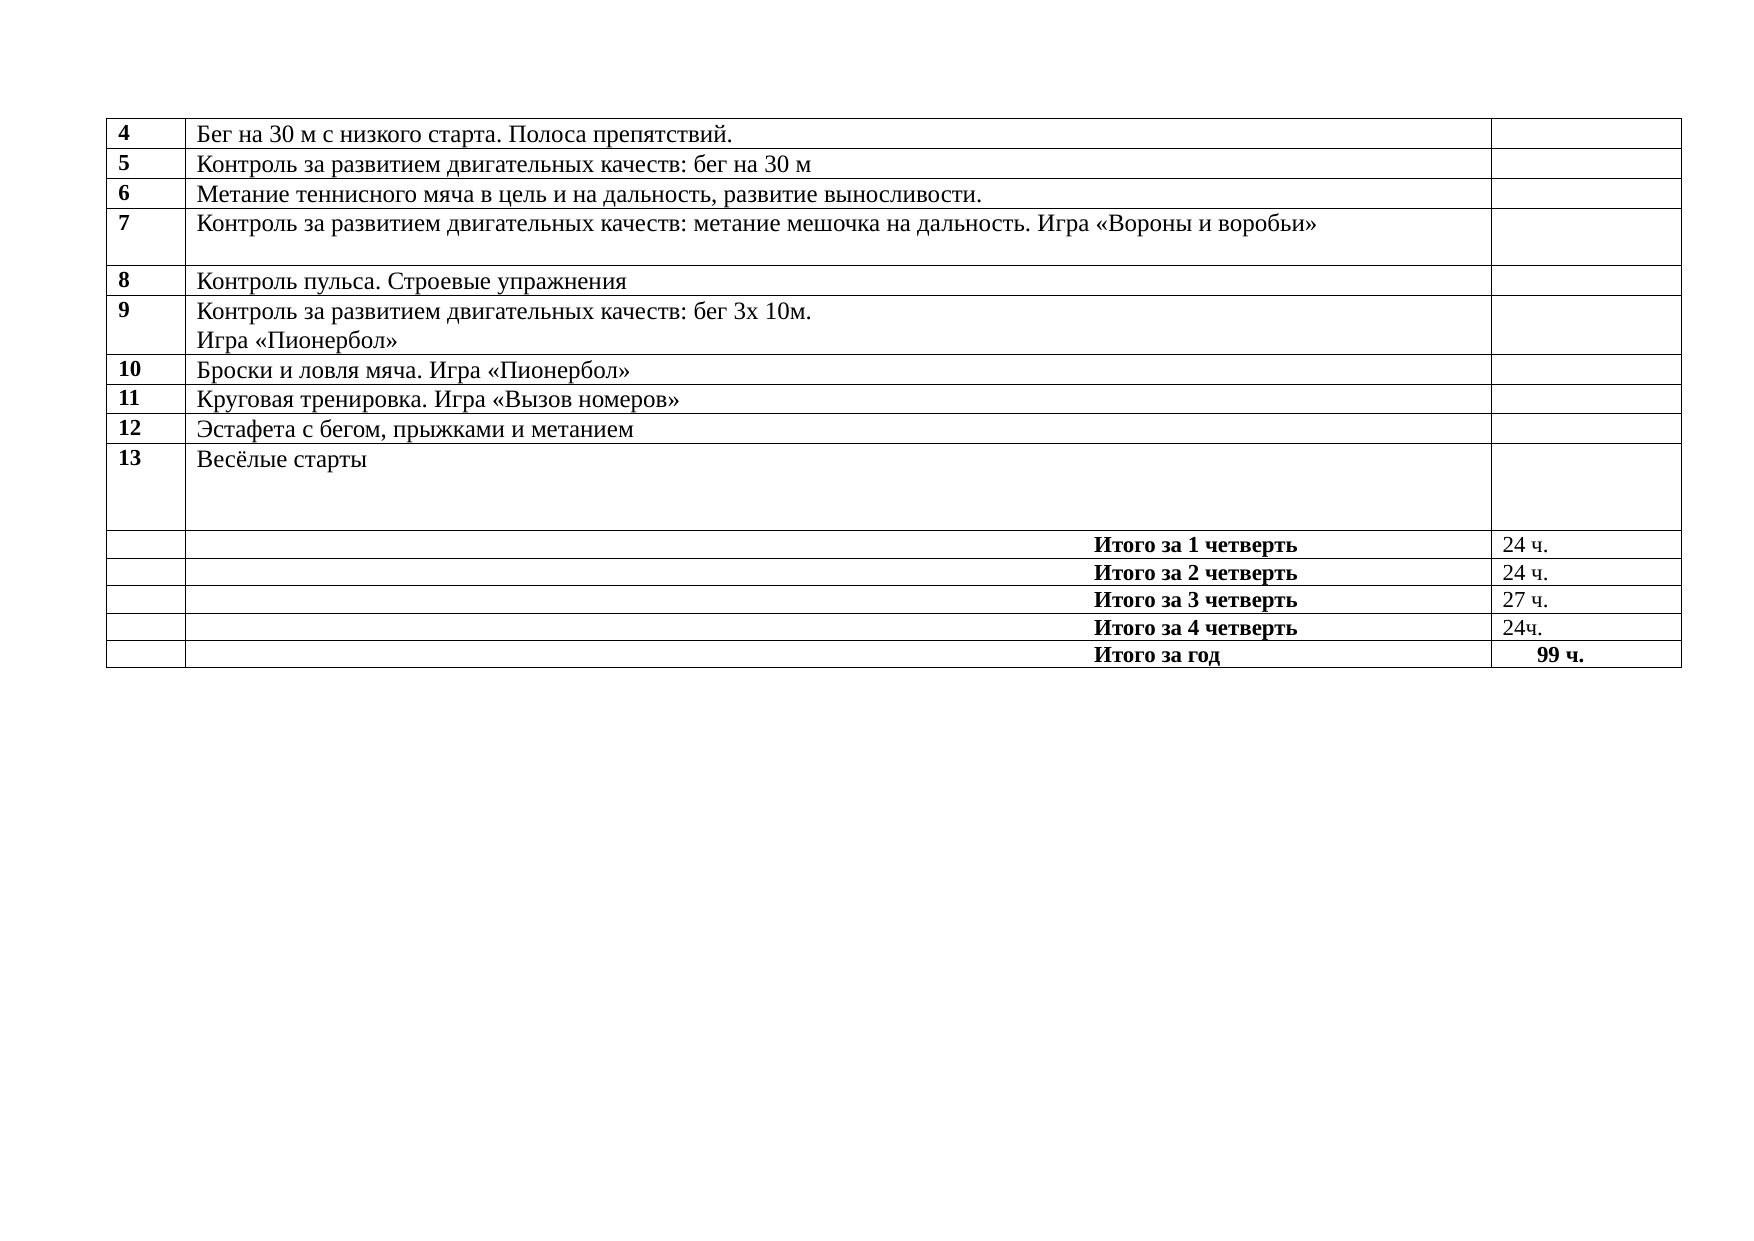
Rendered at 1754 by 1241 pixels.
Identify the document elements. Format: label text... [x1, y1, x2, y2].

table_cell 12 [107, 414, 185, 443]
table_cell 24ч. [1492, 614, 1681, 640]
table_cell [1492, 385, 1681, 413]
table_cell 8 [107, 266, 185, 295]
table_cell [1492, 444, 1681, 530]
table_cell [107, 586, 185, 612]
table_cell [1492, 296, 1681, 354]
table_cell [107, 531, 185, 558]
table_cell Контроль за развитием двигательных качеств: бег на 30 м [186, 149, 1491, 178]
table_cell 5 [107, 149, 185, 178]
table_cell [1492, 149, 1681, 178]
table_cell Метание теннисного мяча в цель и на дальность, развитие выносливости. [186, 179, 1491, 207]
table_cell [1492, 414, 1681, 443]
table_cell Бег на 30 м с низкого старта. Полоса препятствий. [186, 119, 1491, 148]
table_cell Контроль за развитием двигательных качеств: бег 3х 10м. Игра «Пионербол» [186, 296, 1491, 354]
table_cell [107, 559, 185, 585]
table_cell [1492, 209, 1681, 265]
table_cell [1492, 355, 1681, 383]
table_cell [1492, 179, 1681, 207]
table_cell Круговая тренировка. Игра «Вызов номеров» [186, 385, 1491, 413]
table_cell Итого за 4 четверть [186, 614, 1491, 640]
table_cell 27 ч. [1492, 586, 1681, 612]
table_cell Итого за год [186, 641, 1491, 667]
table_cell Итого за 2 четверть [186, 559, 1491, 585]
table_cell 24 ч. [1492, 559, 1681, 585]
table_cell 9 [107, 296, 185, 354]
table_cell Контроль пульса. Строевые упражнения [186, 266, 1491, 295]
table_cell Итого за 1 четверть [186, 531, 1491, 558]
table_cell 10 [107, 355, 185, 383]
table_cell Контроль за развитием двигательных качеств: метание мешочка на дальность. Игра «Вороны и воробьи» [186, 209, 1491, 265]
table_cell Итого за 3 четверть [186, 586, 1491, 612]
table_cell Эстафета с бегом, прыжками и метанием [186, 414, 1491, 443]
table_cell 6 [107, 179, 185, 207]
table_cell [107, 614, 185, 640]
table_cell Весёлые старты [186, 444, 1491, 530]
table_cell 99 ч. [1492, 641, 1681, 667]
table_cell [1492, 119, 1681, 148]
table_cell Броски и ловля мяча. Игра «Пионербол» [186, 355, 1491, 383]
table_cell [107, 641, 185, 667]
table_cell 24 ч. [1492, 531, 1681, 558]
table_cell [1492, 266, 1681, 295]
table_cell 11 [107, 385, 185, 413]
table_cell 13 [107, 444, 185, 530]
table_cell 4 [107, 119, 185, 148]
table_cell 7 [107, 209, 185, 265]
